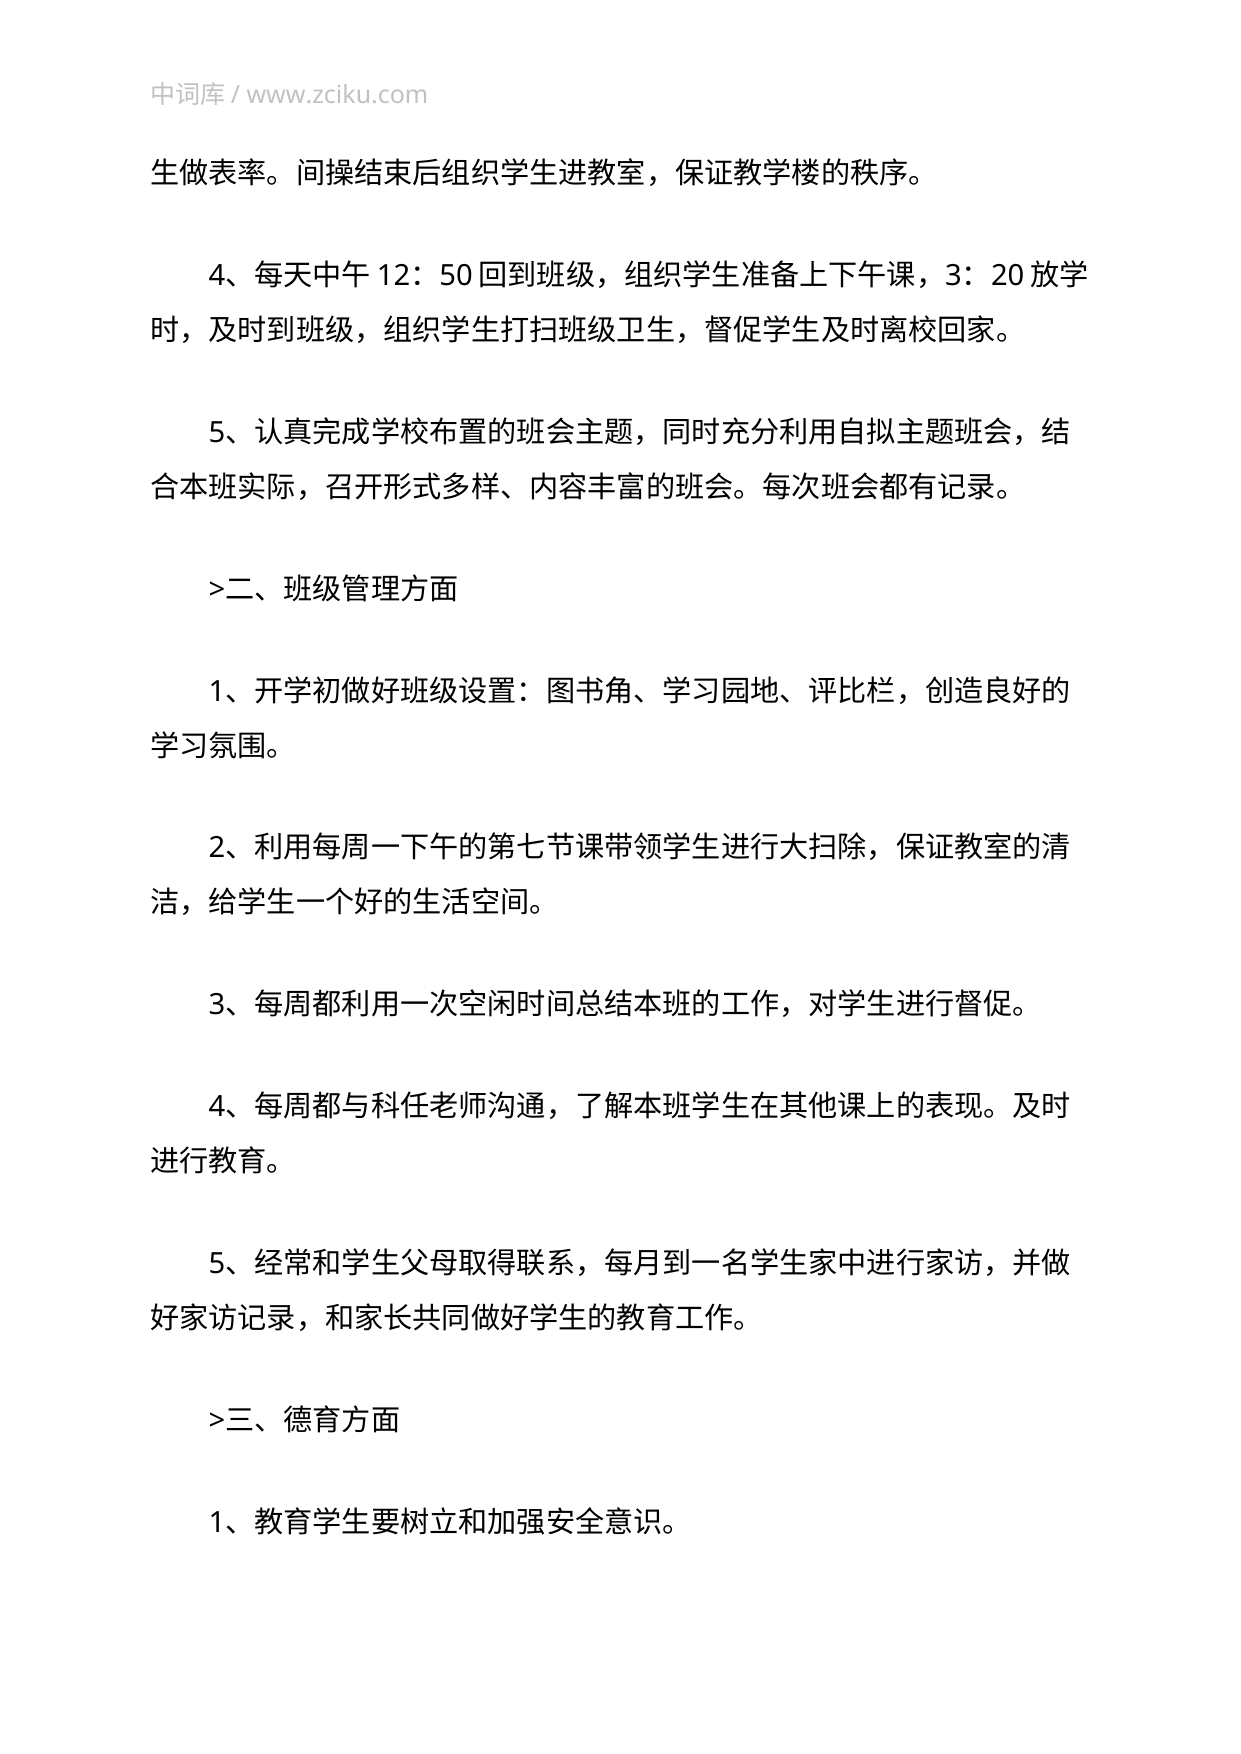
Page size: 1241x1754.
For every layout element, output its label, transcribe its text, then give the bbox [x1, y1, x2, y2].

text 3、每周都利用一次空闲时间总结本班的工作，对学生进行督促。 [150, 981, 1090, 1023]
text 5、经常和学生父母取得联系，每月到一名学生家中进行家访，并做好家访记录，和家长共同做好学生的教育工作。 [150, 1239, 1090, 1337]
text 4、每天中午12：50回到班级，组织学生准备上下午课，3：20放学时，及时到班级，组织学生打扫班级卫生，督促学生及时离校回家。 [150, 252, 1090, 349]
text 2、利用每周一下午的第七节课带领学生进行大扫除，保证教室的清洁，给学生一个好的生活空间。 [150, 824, 1090, 921]
text 4、每周都与科任老师沟通，了解本班学生在其他课上的表现。及时进行教育。 [150, 1083, 1090, 1180]
text 5、认真完成学校布置的班会主题，同时充分利用自拟主题班会，结合本班实际，召开形式多样、内容丰富的班会。每次班会都有记录。 [150, 408, 1090, 506]
text 1、开学初做好班级设置：图书角、学习园地、评比栏，创造良好的学习氛围。 [150, 667, 1090, 764]
text >二、班级管理方面 [150, 565, 1090, 608]
text >三、德育方面 [150, 1396, 1090, 1439]
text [150, 150, 1090, 192]
text 1、教育学生要树立和加强安全意识。 [150, 1498, 1090, 1541]
